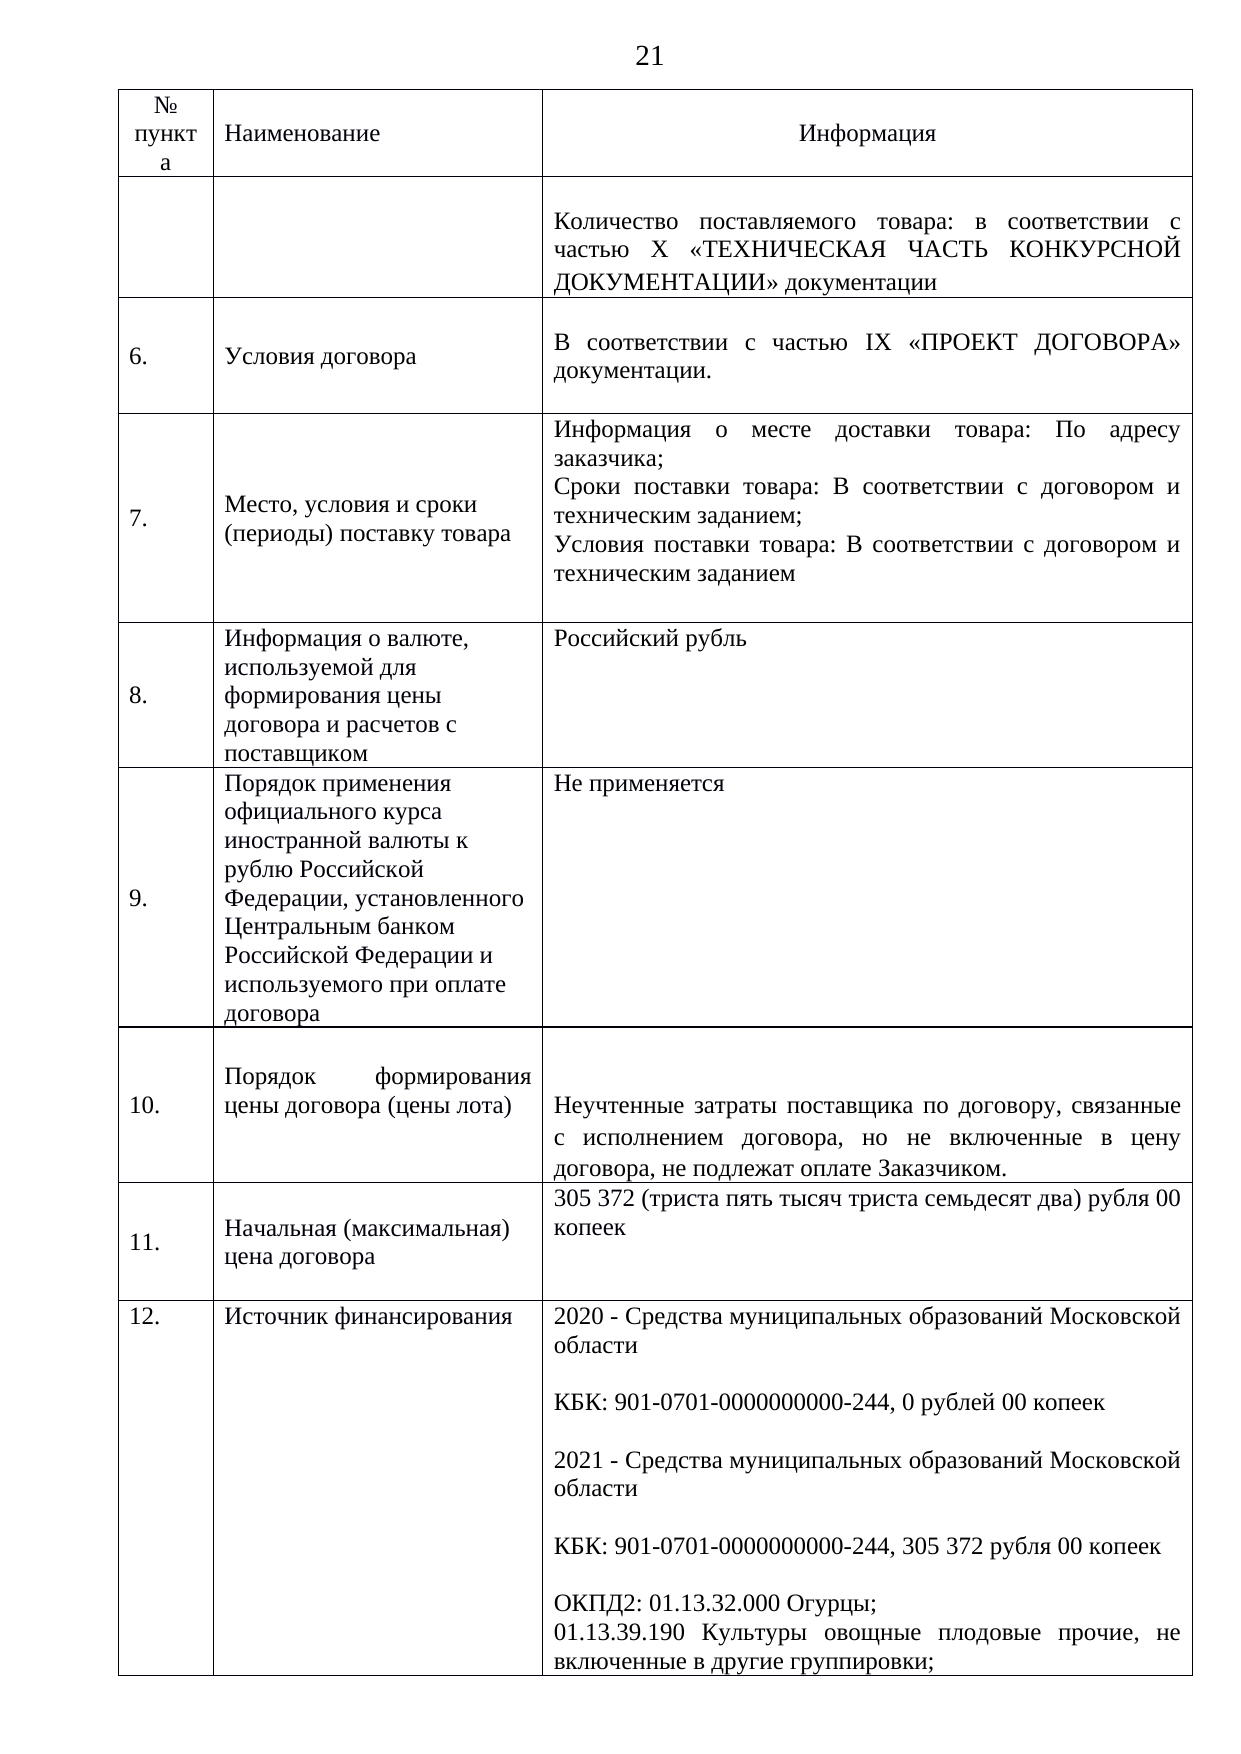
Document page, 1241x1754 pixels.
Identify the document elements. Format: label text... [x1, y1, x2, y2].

table_cell [119, 177, 213, 297]
table_header Информация [543, 90, 1192, 176]
table_cell [119, 1301, 213, 1675]
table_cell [214, 177, 542, 297]
table_cell В соответствии с частью IX «ПРОЕКТ ДОГОВОРА» документации. [543, 298, 1192, 413]
table_cell [119, 1028, 213, 1182]
table_cell Неучтенные затраты поставщика по договору, связанные с исполнением договора, но не включенные в цену договора, не подлежат оплате Заказчиком. [543, 1028, 1192, 1182]
table_cell Информация о валюте, используемой для формирования цены договора и расчетов с поставщиком [214, 623, 542, 767]
table_cell [119, 1183, 213, 1300]
table_cell [119, 414, 213, 622]
table_cell 305 372 (триста пять тысяч триста семьдесят два) рубля 00 копеек [543, 1183, 1192, 1300]
table_cell Источник финансирования [214, 1301, 542, 1675]
table_cell Условия договора [214, 298, 542, 413]
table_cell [543, 1301, 1192, 1675]
table_cell [119, 623, 213, 767]
table_cell Информация о месте доставки товара: По адресу заказчика; Сроки поставки товара: В соответствии с договором и техническим заданием; Условия поставки товара: В соответствии с договором и техническим заданием [543, 414, 1192, 622]
table_cell Место, условия и сроки (периоды) поставку товара [214, 414, 542, 622]
table_cell [119, 298, 213, 413]
table_header № пункта [119, 90, 213, 176]
table_cell Порядок применения официального курса иностранной валюты к рублю Российской Федерации, установленного Центральным банком Российской Федерации и используемого при оплате договора [214, 768, 542, 1026]
table_cell Российский рубль [543, 623, 1192, 767]
table_header Наименование [214, 90, 542, 176]
table_cell [119, 768, 213, 1026]
table_cell Порядок формирования цены договора (цены лота) [214, 1028, 542, 1182]
table_cell Начальная (максимальная) цена договора [214, 1183, 542, 1300]
table_cell Не применяется [543, 768, 1192, 1026]
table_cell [543, 177, 1192, 297]
